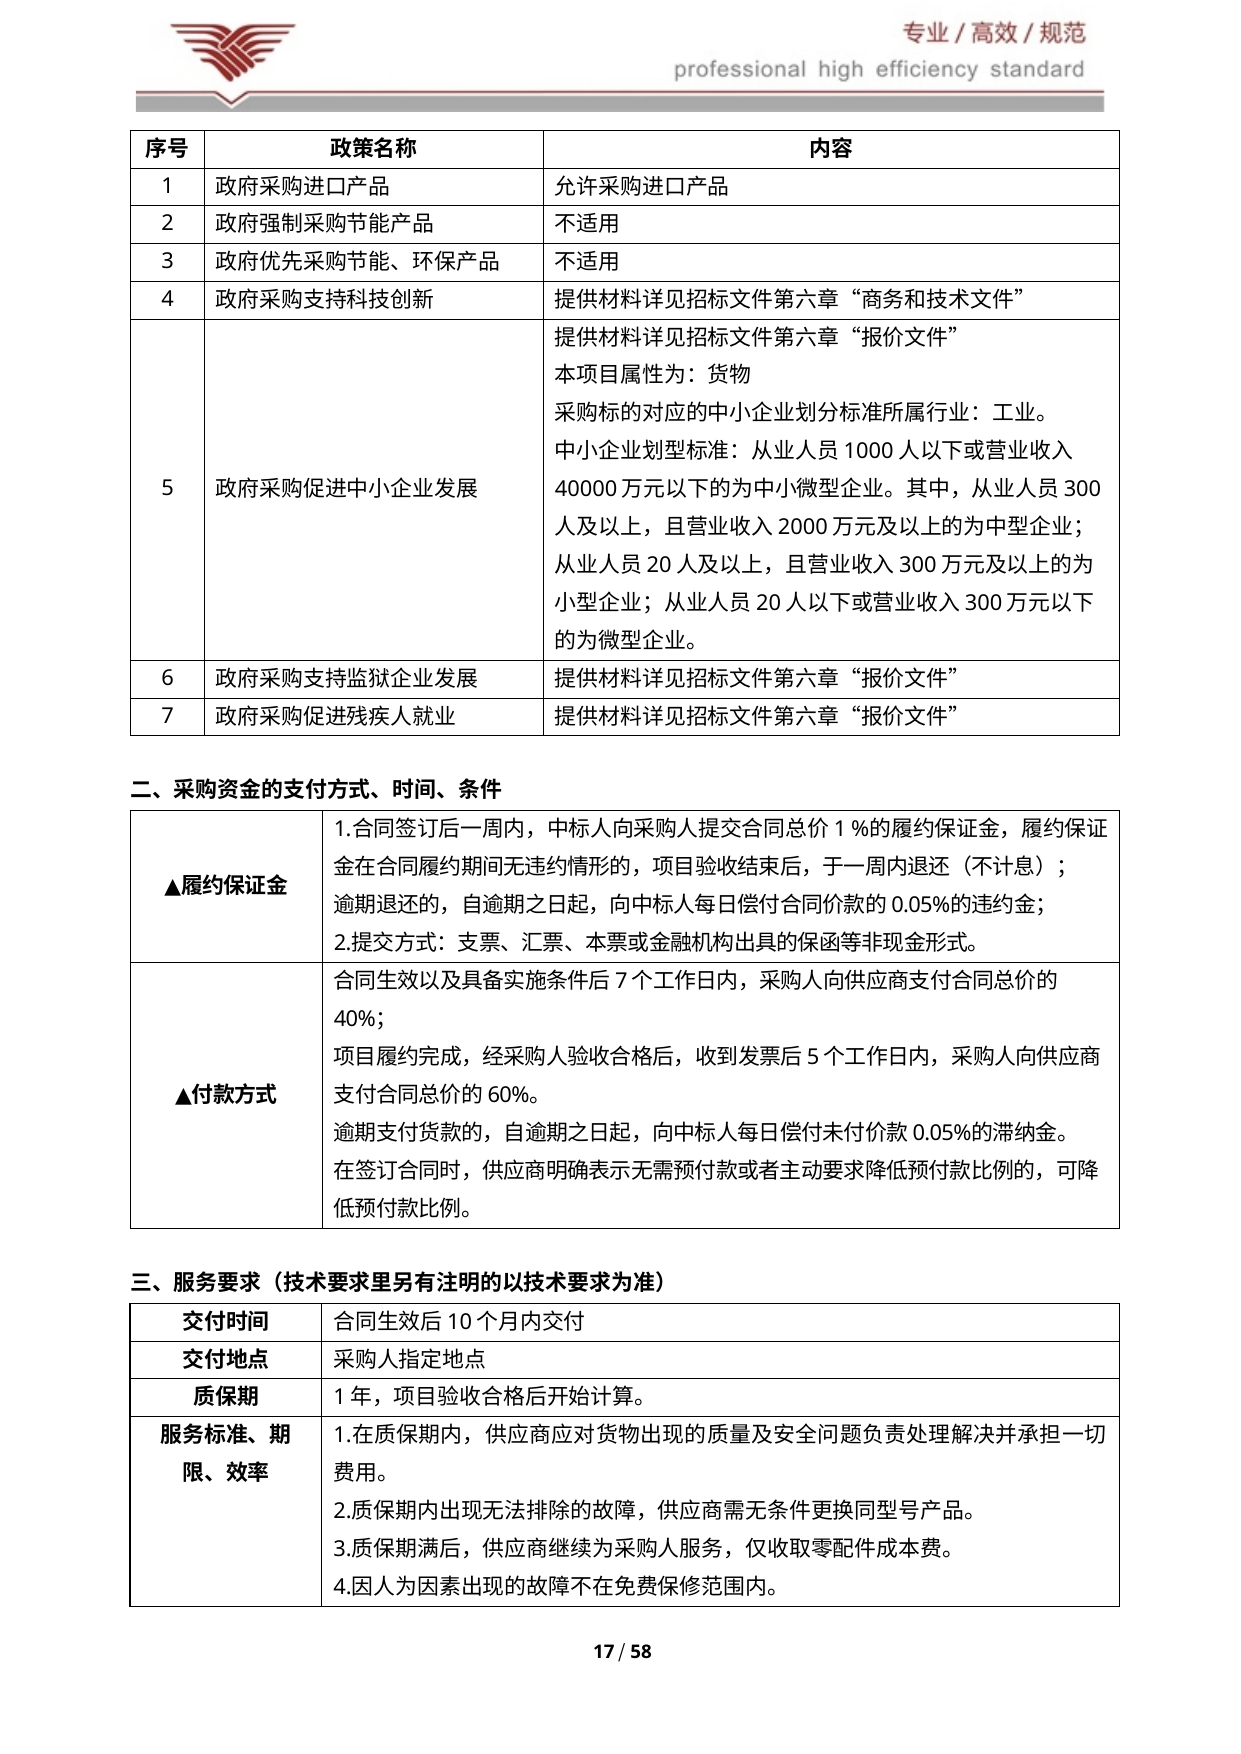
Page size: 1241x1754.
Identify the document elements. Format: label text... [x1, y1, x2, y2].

table_cell 不适用 [544, 244, 1119, 281]
table_cell ▲付款方式 [131, 963, 322, 1228]
text 二、采购资金的支付方式、时间、条件 [130, 772, 1110, 804]
table_cell 提供材料详见招标文件第六章“报价文件” 本项目属性为：货物 采购标的对应的中小企业划分标准所属行业：工业。 中小企业划型标准：从业人员1000人以下或营业收入40000万元以下的为中小微型企业。其中，从业人员300人及以上，且营业收入2000万元及以上的为中型企业；从业人员20人及以上，且营业收入300万元及以上的为小型企业；从业人员20人以下或营业收入300万元以下的为微型企业。 [544, 320, 1119, 660]
table_cell 政府采购促进中小企业发展 [205, 320, 543, 660]
table_cell 政府采购促进残疾人就业 [205, 699, 543, 735]
table_cell 采购人指定地点 [322, 1342, 1119, 1378]
table_cell 政府采购支持监狱企业发展 [205, 661, 543, 698]
table_cell 3 [131, 244, 204, 281]
table_cell 4 [131, 282, 204, 318]
table_header ▲履约保证金 [131, 811, 322, 962]
picture [135, 0, 1105, 112]
table_cell 提供材料详见招标文件第六章“报价文件” [544, 661, 1119, 698]
text 三、服务要求（技术要求里另有注明的以技术要求为准） [130, 1265, 1110, 1296]
table_header 1.合同签订后一周内，中标人向采购人提交合同总价1 %的履约保证金，履约保证金在合同履约期间无违约情形的，项目验收结束后，于一周内退还（不计息）； 逾期退还的，自逾期之日起，向中标人每日偿付合同价款的0.05%的违约金； 2.提交方式：支票、汇票、本票或金融机构出具的保函等非现金形式。 [323, 811, 1119, 962]
table_header 内容 [544, 131, 1119, 168]
table_cell 5 [131, 320, 204, 660]
table_cell 允许采购进口产品 [544, 169, 1119, 205]
table_cell 政府采购支持科技创新 [205, 282, 543, 318]
table_cell 2 [131, 206, 204, 243]
table_cell 1年，项目验收合格后开始计算。 [322, 1379, 1119, 1416]
table_header 合同生效后10个月内交付 [322, 1304, 1119, 1341]
table_cell 6 [131, 661, 204, 698]
table_cell 合同生效以及具备实施条件后7个工作日内，采购人向供应商支付合同总价的40%； 项目履约完成，经采购人验收合格后，收到发票后5个工作日内，采购人向供应商支付合同总价的60%。 逾期支付货款的，自逾期之日起，向中标人每日偿付未付价款0.05%的滞纳金。 在签订合同时，供应商明确表示无需预付款或者主动要求降低预付款比例的，可降低预付款比例。 [323, 963, 1119, 1228]
table_cell 政府强制采购节能产品 [205, 206, 543, 243]
table_header 政策名称 [205, 131, 543, 168]
table_cell 不适用 [544, 206, 1119, 243]
table_cell 政府优先采购节能、环保产品 [205, 244, 543, 281]
table_cell 提供材料详见招标文件第六章“报价文件” [544, 699, 1119, 735]
table_cell 7 [131, 699, 204, 735]
table_header 交付时间 [131, 1304, 321, 1341]
table_cell 1 [131, 169, 204, 205]
table_cell 政府采购进口产品 [205, 169, 543, 205]
table_header 序号 [131, 131, 204, 168]
table_cell 交付地点 [131, 1342, 321, 1378]
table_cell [322, 1417, 1119, 1606]
table_cell 服务标准、期限、效率 [131, 1417, 321, 1606]
table_cell 质保期 [131, 1379, 321, 1416]
table_cell 提供材料详见招标文件第六章“商务和技术文件” [544, 282, 1119, 318]
